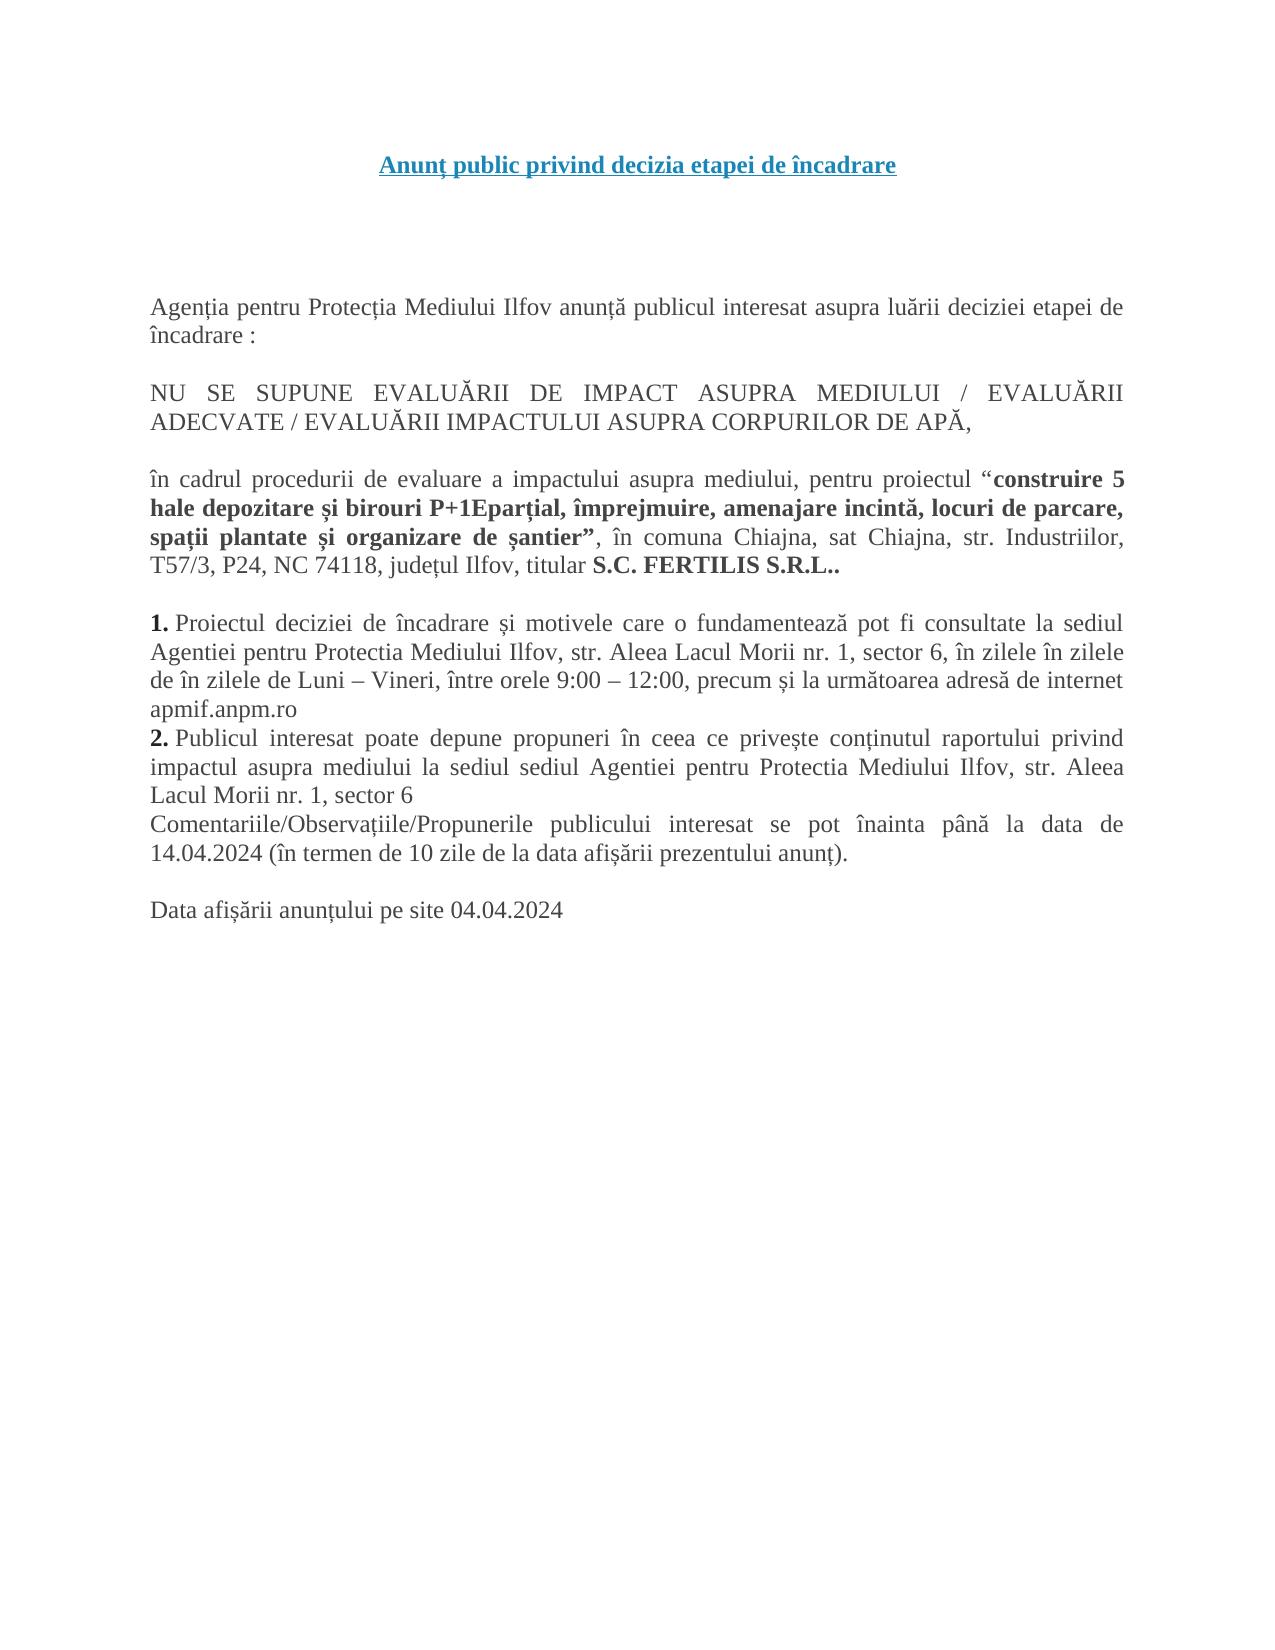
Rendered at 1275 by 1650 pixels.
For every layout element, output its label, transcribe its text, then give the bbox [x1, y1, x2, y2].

text în cadrul procedurii de evaluare a impactului asupra mediului, pentru proiectul “construire 5 hale depozitare și birouri P+1Eparțial, împrejmuire, amenajare incintă, locuri de parcare, spații plantate și organizare de șantier”, în comuna Chiajna, sat Chiajna, str. Industriilor, T57/3, P24, NC 74118, județul Ilfov, titular S.C. FERTILIS S.R.L.. [150, 464, 1125, 579]
text Anunț public privind decizia etapei de încadrare [150, 150, 1125, 207]
text Agenția pentru Protecția Mediului Ilfov anunță publicul interesat asupra luării deciziei etapei de încadrare : [150, 292, 1125, 349]
text Comentariile/Observațiile/Propunerile publicului interesat se pot înainta până la data de 14.04.2024 (în termen de 10 zile de la data afișării prezentului anunț). [150, 809, 1125, 867]
text NU SE SUPUNE EVALUĂRII DE IMPACT ASUPRA MEDIULUI / EVALUĂRII ADECVATE / EVALUĂRII IMPACTULUI ASUPRA CORPURILOR DE APĂ, [150, 378, 1125, 435]
text 1. Proiectul deciziei de încadrare și motivele care o fundamentează pot fi consultate la sediul Agentiei pentru Protectia Mediului Ilfov, str. Aleea Lacul Morii nr. 1, sector 6, în zilele în zilele de în zilele de Luni – Vineri, între orele 9:00 – 12:00, precum și la următoarea adresă de internet apmif.anpm.ro [150, 608, 1125, 723]
text 2. Publicul interesat poate depune propuneri în ceea ce privește conținutul raportului privind impactul asupra mediului la sediul sediul Agentiei pentru Protectia Mediului Ilfov, str. Aleea Lacul Morii nr. 1, sector 6 [150, 723, 1125, 809]
text Data afișării anunțului pe site 04.04.2024 [150, 895, 1125, 924]
